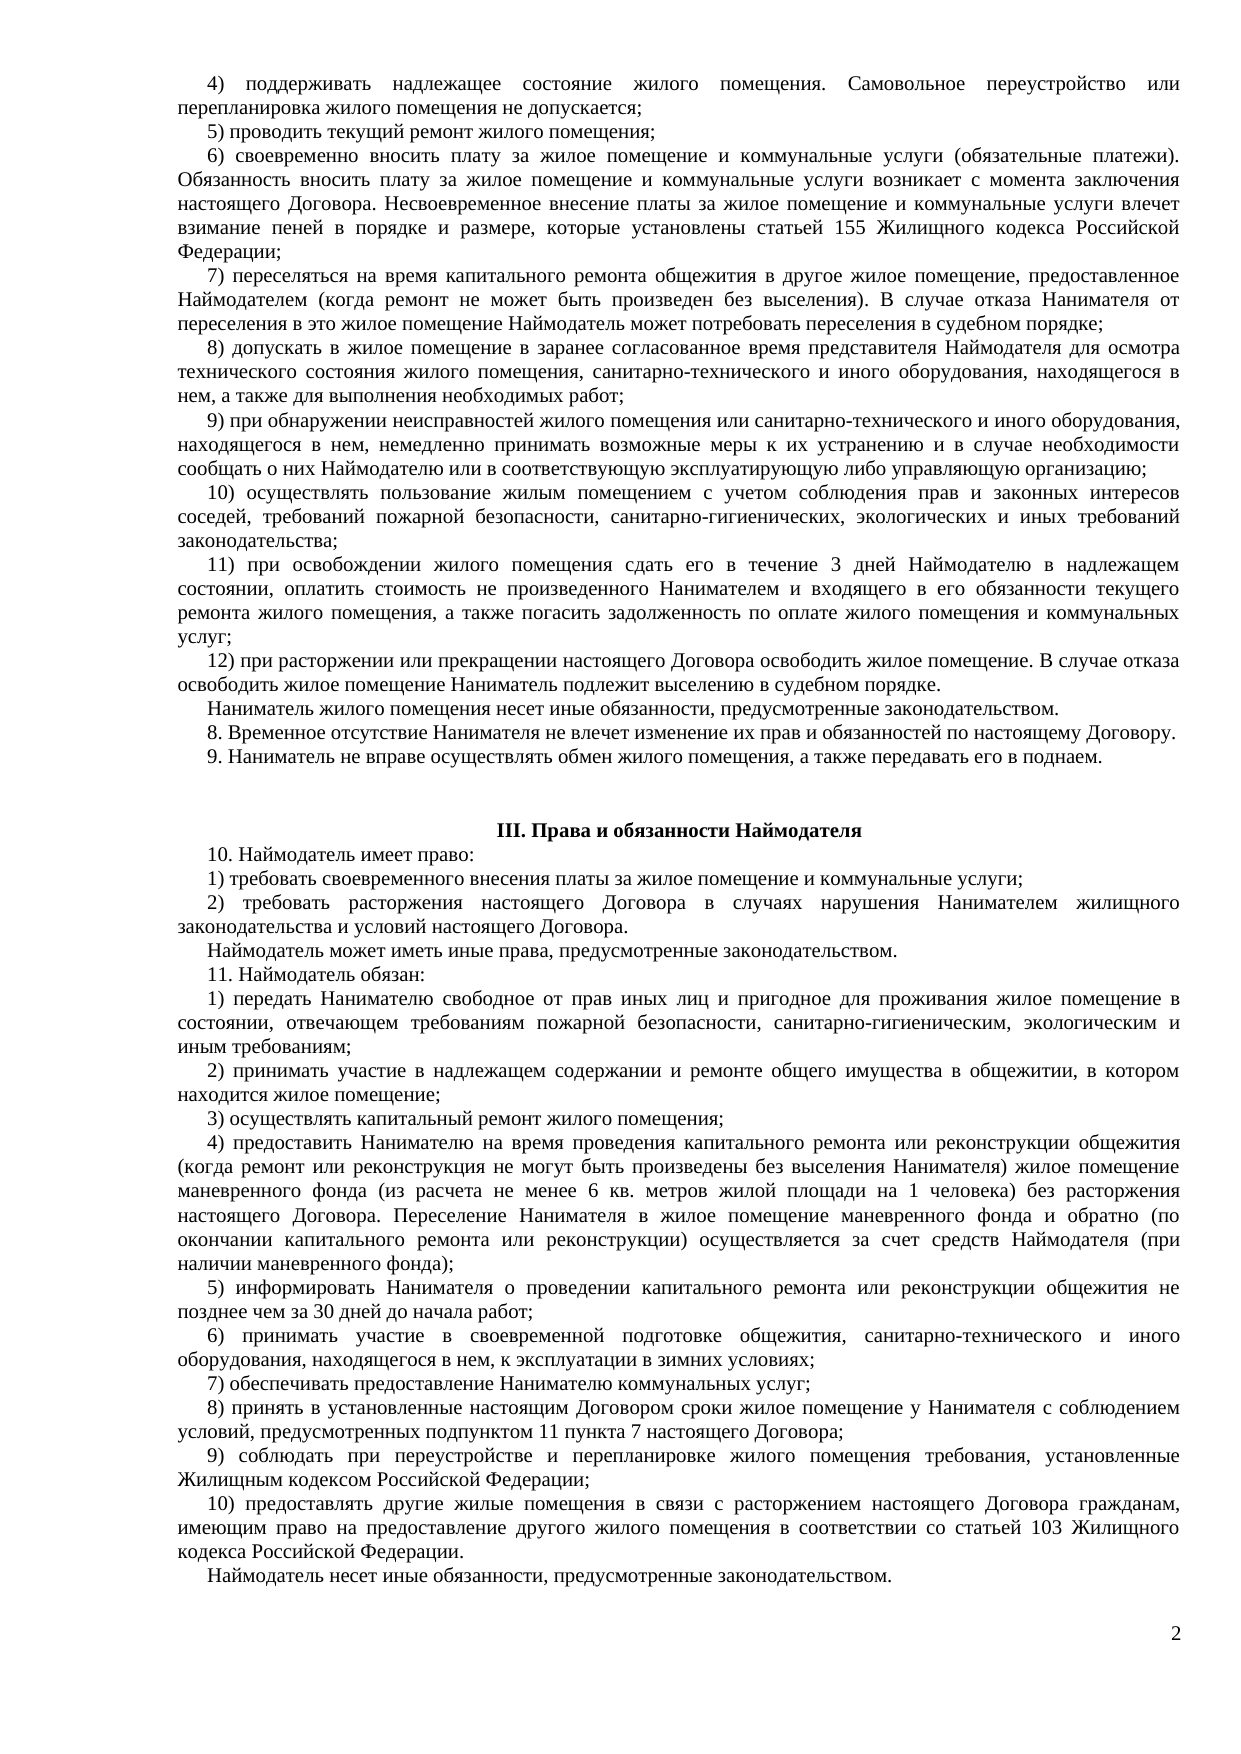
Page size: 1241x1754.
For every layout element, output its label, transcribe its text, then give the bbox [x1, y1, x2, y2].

text 6) принимать участие в своевременной подготовке общежития, санитарно-технического и иного оборудования, находящегося в нем, к эксплуатации в зимних условиях; [177, 1323, 1181, 1371]
text 9) при обнаружении неисправностей жилого помещения или санитарно-технического и иного оборудования, находящегося в нем, немедленно принимать возможные меры к их устранению и в случае необходимости сообщать о них Наймодателю или в соответствующую эксплуатирующую либо управляющую организацию; [177, 407, 1181, 480]
text III. Права и обязанности Наймодателя [177, 817, 1181, 842]
text 8. Временное отсутствие Нанимателя не влечет изменение их прав и обязанностей по настоящему Договору. [177, 720, 1181, 744]
text 10) предоставлять другие жилые помещения в связи с расторжением настоящего Договора гражданам, имеющим право на предоставление другого жилого помещения в соответствии со статьей 103 Жилищного кодекса Российской Федерации. [177, 1491, 1181, 1563]
text 5) информировать Нанимателя о проведении капитального ремонта или реконструкции общежития не позднее чем за 30 дней до начала работ; [177, 1275, 1181, 1323]
text 1) передать Нанимателю свободное от прав иных лиц и пригодное для проживания жилое помещение в состоянии, отвечающем требованиям пожарной безопасности, санитарно-гигиеническим, экологическим и иным требованиям; [177, 986, 1181, 1058]
text 8) допускать в жилое помещение в заранее согласованное время представителя Наймодателя для осмотра технического состояния жилого помещения, санитарно-технического и иного оборудования, находящегося в нем, а также для выполнения необходимых работ; [177, 335, 1181, 407]
text 9) соблюдать при переустройстве и перепланировке жилого помещения требования, установленные Жилищным кодексом Российской Федерации; [177, 1443, 1181, 1491]
text 3) осуществлять капитальный ремонт жилого помещения; [177, 1106, 1181, 1130]
text 10. Наймодатель имеет право: [177, 842, 1181, 866]
text 8) принять в установленные настоящим Договором сроки жилое помещение у Нанимателя с соблюдением условий, предусмотренных подпунктом 11 пункта 7 настоящего Договора; [177, 1395, 1181, 1443]
text 7) переселяться на время капитального ремонта общежития в другое жилое помещение, предоставленное Наймодателем (когда ремонт не может быть произведен без выселения). В случае отказа Нанимателя от переселения в это жилое помещение Наймодатель может потребовать переселения в судебном порядке; [177, 263, 1181, 335]
text 5) проводить текущий ремонт жилого помещения; [177, 119, 1181, 143]
text 4) предоставить Нанимателю на время проведения капитального ремонта или реконструкции общежития (когда ремонт или реконструкция не могут быть произведены без выселения Нанимателя) жилое помещение маневренного фонда (из расчета не менее 6 кв. метров жилой площади на 1 человека) без расторжения настоящего Договора. Переселение Нанимателя в жилое помещение маневренного фонда и обратно (по окончании капитального ремонта или реконструкции) осуществляется за счет средств Наймодателя (при наличии маневренного фонда); [177, 1130, 1181, 1275]
text 11. Наймодатель обязан: [177, 962, 1181, 986]
text 2) требовать расторжения настоящего Договора в случаях нарушения Нанимателем жилищного законодательства и условий настоящего Договора. [177, 890, 1181, 938]
text 9. Наниматель не вправе осуществлять обмен жилого помещения, а также передавать его в поднаем. [177, 744, 1181, 768]
text 4) поддерживать надлежащее состояние жилого помещения. Самовольное переустройство или перепланировка жилого помещения не допускается; [177, 71, 1181, 119]
text 12) при расторжении или прекращении настоящего Договора освободить жилое помещение. В случае отказа освободить жилое помещение Наниматель подлежит выселению в судебном порядке. [177, 648, 1181, 696]
text Наймодатель несет иные обязанности, предусмотренные законодательством. [177, 1563, 1181, 1587]
text 1) требовать своевременного внесения платы за жилое помещение и коммунальные услуги; [177, 866, 1181, 890]
text 11) при освобождении жилого помещения сдать его в течение 3 дней Наймодателю в надлежащем состоянии, оплатить стоимость не произведенного Нанимателем и входящего в его обязанности текущего ремонта жилого помещения, а также погасить задолженность по оплате жилого помещения и коммунальных услуг; [177, 552, 1181, 648]
text Наниматель жилого помещения несет иные обязанности, предусмотренные законодательством. [177, 696, 1181, 720]
text Наймодатель может иметь иные права, предусмотренные законодательством. [177, 938, 1181, 962]
text 6) своевременно вносить плату за жилое помещение и коммунальные услуги (обязательные платежи). Обязанность вносить плату за жилое помещение и коммунальные услуги возникает с момента заключения настоящего Договора. Несвоевременное внесение платы за жилое помещение и коммунальные услуги влечет взимание пеней в порядке и размере, которые установлены статьей 155 Жилищного кодекса Российской Федерации; [177, 143, 1181, 263]
text 10) осуществлять пользование жилым помещением с учетом соблюдения прав и законных интересов соседей, требований пожарной безопасности, санитарно-гигиенических, экологических и иных требований законодательства; [177, 480, 1181, 552]
text 7) обеспечивать предоставление Нанимателю коммунальных услуг; [177, 1371, 1181, 1395]
text 2) принимать участие в надлежащем содержании и ремонте общего имущества в общежитии, в котором находится жилое помещение; [177, 1058, 1181, 1106]
